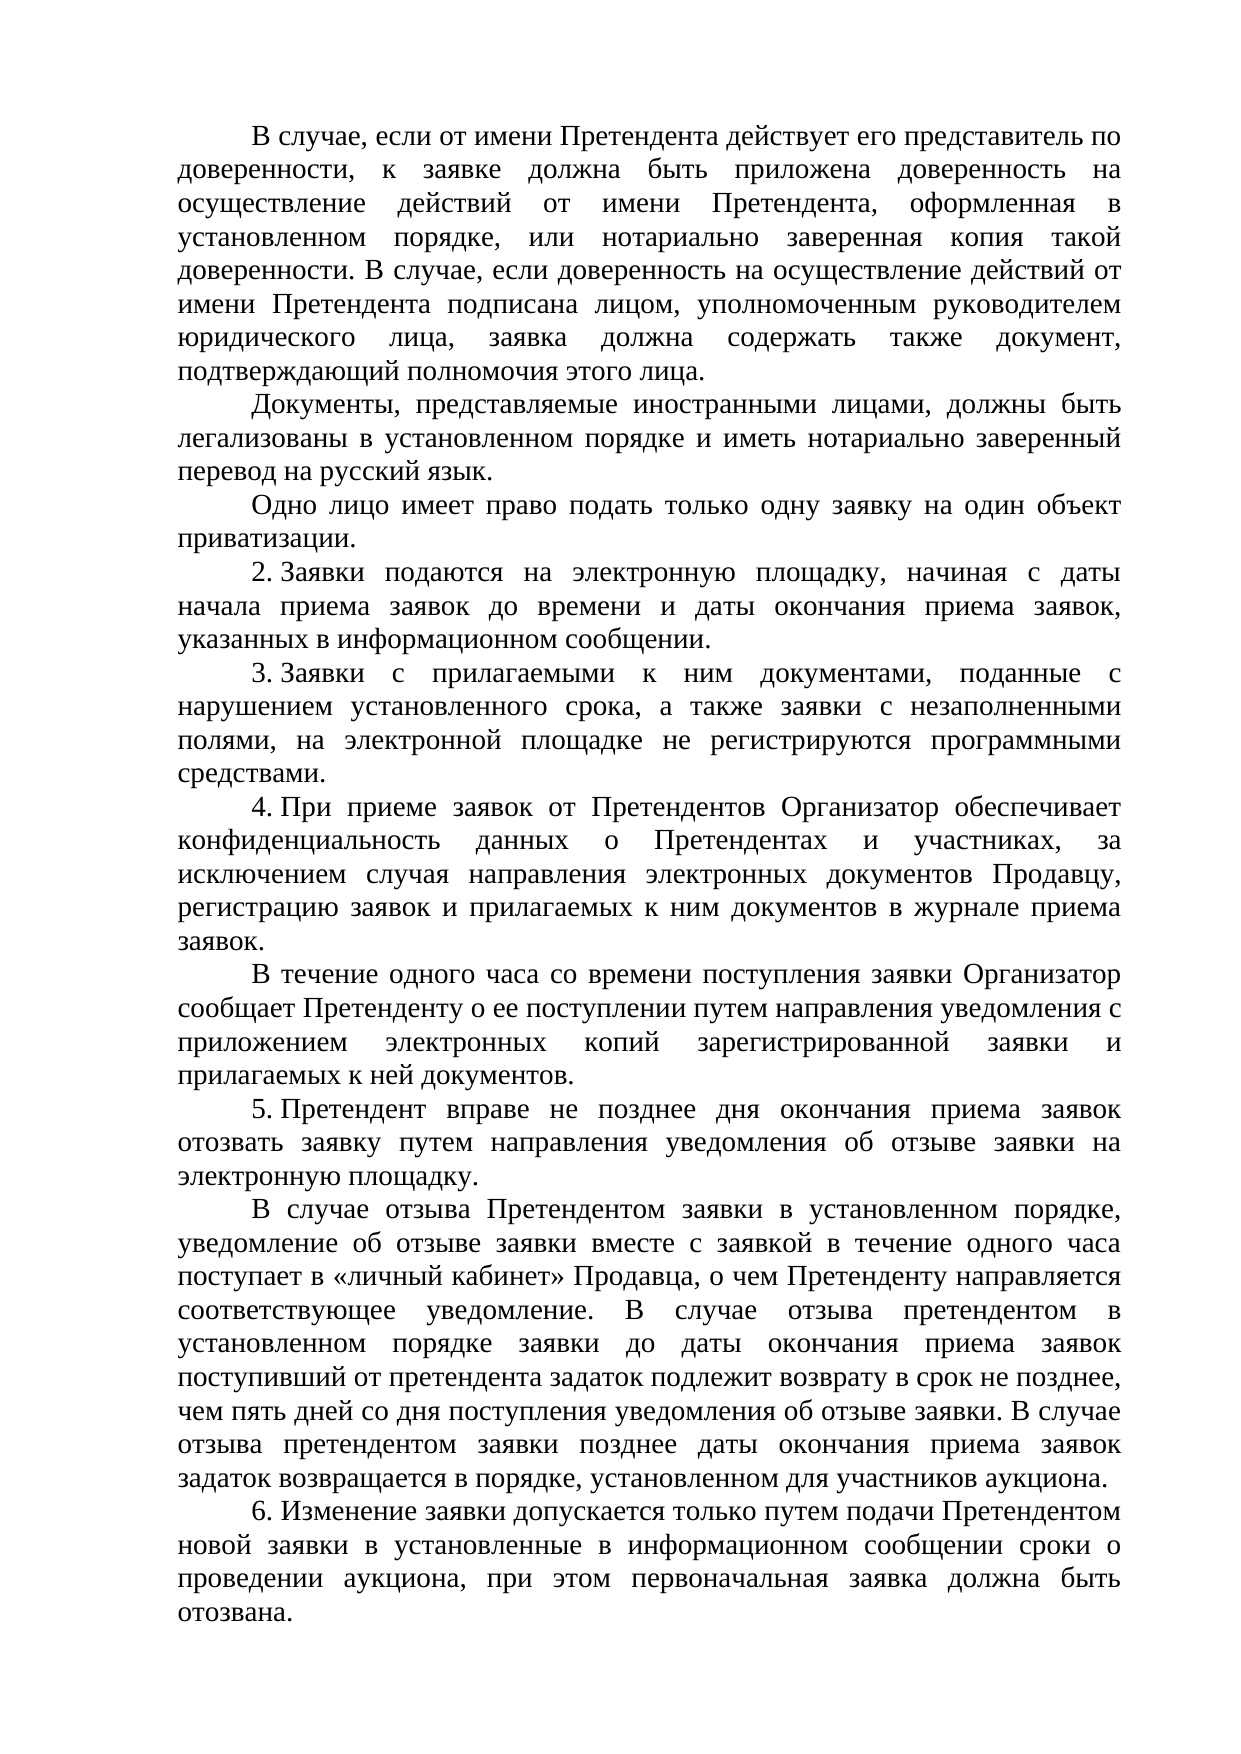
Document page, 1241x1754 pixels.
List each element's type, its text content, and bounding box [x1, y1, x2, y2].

text 4. При приеме заявок от Претендентов Организатор обеспечивает конфиденциальность данных о Претендентах и участниках, за исключением случая направления электронных документов Продавцу, регистрацию заявок и прилагаемых к ним документов в журнале приема заявок. [177, 789, 1122, 957]
text В течение одного часа со времени поступления заявки Организатор сообщает Претенденту о ее поступлении путем направления уведомления с приложением электронных копий зарегистрированной заявки и прилагаемых к ней документов. [177, 957, 1122, 1091]
text 3. Заявки с прилагаемыми к ним документами, поданные с нарушением установленного срока, а также заявки с незаполненными полями, на электронной площадке не регистрируются программными средствами. [177, 655, 1122, 789]
text 5. Претендент вправе не позднее дня окончания приема заявок отозвать заявку путем направления уведомления об отзыве заявки на электронную площадку. [177, 1091, 1122, 1191]
text В случае, если от имени Претендента действует его представитель по доверенности, к заявке должна быть приложена доверенность на осуществление действий от имени Претендента, оформленная в установленном порядке, или нотариально заверенная копия такой доверенности. В случае, если доверенность на осуществление действий от имени Претендента подписана лицом, уполномоченным руководителем юридического лица, заявка должна содержать также документ, подтверждающий полномочия этого лица. [177, 118, 1122, 386]
text В случае отзыва Претендентом заявки в установленном порядке, уведомление об отзыве заявки вместе с заявкой в течение одного часа поступает в «личный кабинет» Продавца, о чем Претенденту направляется соответствующее уведомление. В случае отзыва претендентом в установленном порядке заявки до даты окончания приема заявок поступивший от претендента задаток подлежит возврату в срок не позднее, чем пять дней со дня поступления уведомления об отзыве заявки. В случае отзыва претендентом заявки позднее даты окончания приема заявок задаток возвращается в порядке, установленном для участников аукциона. [177, 1191, 1122, 1493]
text 6. Изменение заявки допускается только путем подачи Претендентом новой заявки в установленные в информационном сообщении сроки о проведении аукциона, при этом первоначальная заявка должна быть отозвана. [177, 1493, 1122, 1627]
text Одно лицо имеет право подать только одну заявку на один объект приватизации. [177, 487, 1122, 554]
text Документы, представляемые иностранными лицами, должны быть легализованы в установленном порядке и иметь нотариально заверенный перевод на русский язык. [177, 386, 1122, 487]
text 2. Заявки подаются на электронную площадку, начиная с даты начала приема заявок до времени и даты окончания приема заявок, указанных в информационном сообщении. [177, 554, 1122, 655]
